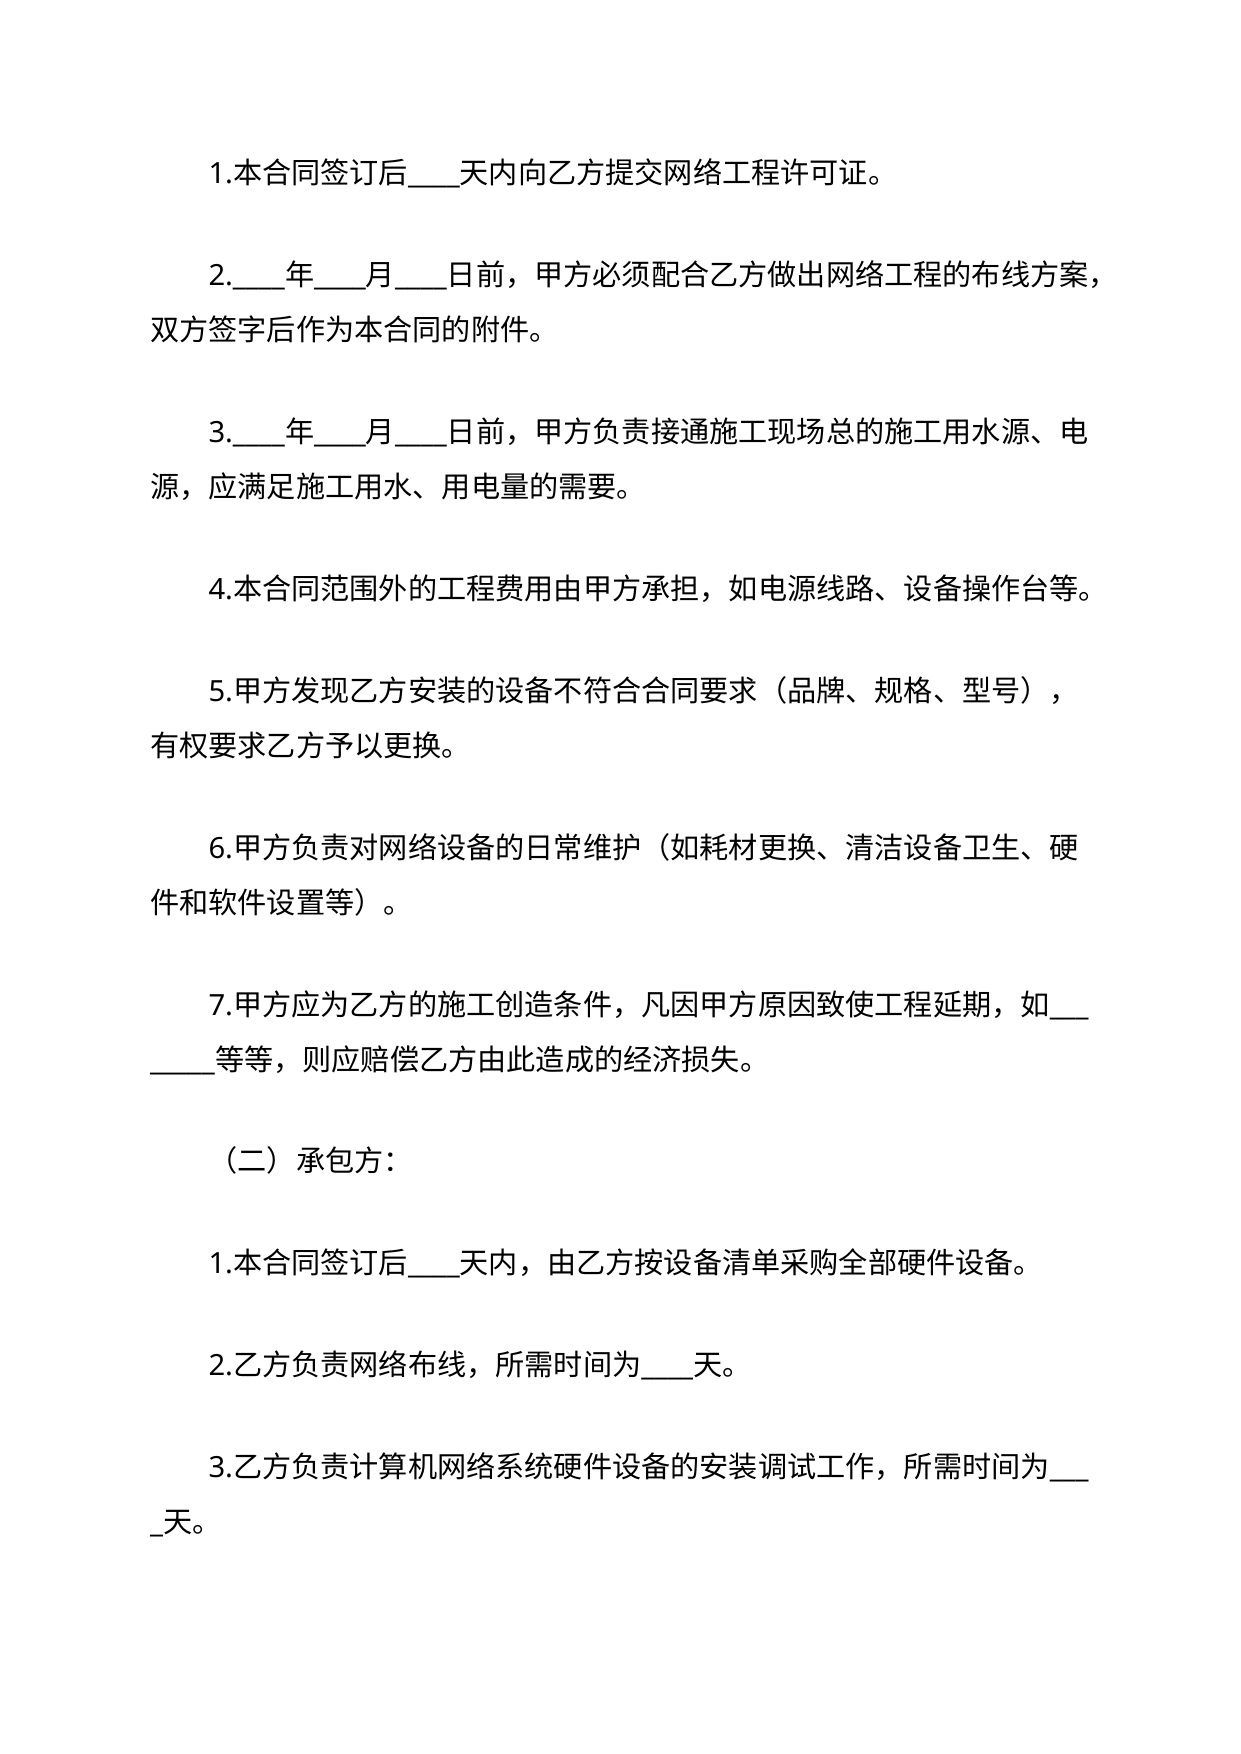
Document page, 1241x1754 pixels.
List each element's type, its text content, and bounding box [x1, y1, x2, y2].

text 6.甲方负责对网络设备的日常维护（如耗材更换、清洁设备卫生、硬件和软件设置等）。 [150, 824, 1090, 922]
text （二）承包方： [150, 1138, 1090, 1180]
text 4.本合同范围外的工程费用由甲方承担，如电源线路、设备操作台等。 [150, 566, 1090, 608]
text 3.____年____月____日前，甲方负责接通施工现场总的施工用水源、电源，应满足施工用水、用电量的需要。 [150, 409, 1090, 506]
text 1.本合同签订后____天内，由乙方按设备清单采购全部硬件设备。 [150, 1240, 1090, 1282]
text 5.甲方发现乙方安装的设备不符合合同要求（品牌、规格、型号），有权要求乙方予以更换。 [150, 667, 1090, 765]
text 2.____年____月____日前，甲方必须配合乙方做出网络工程的布线方案，双方签字后作为本合同的附件。 [150, 252, 1090, 349]
text 1.本合同签订后____天内向乙方提交网络工程许可证。 [150, 150, 1090, 192]
text 7.甲方应为乙方的施工创造条件，凡因甲方原因致使工程延期，如________等等，则应赔偿乙方由此造成的经济损失。 [150, 981, 1090, 1078]
text 2.乙方负责网络布线，所需时间为____天。 [150, 1342, 1090, 1384]
text 3.乙方负责计算机网络系统硬件设备的安装调试工作，所需时间为____天。 [150, 1444, 1090, 1541]
